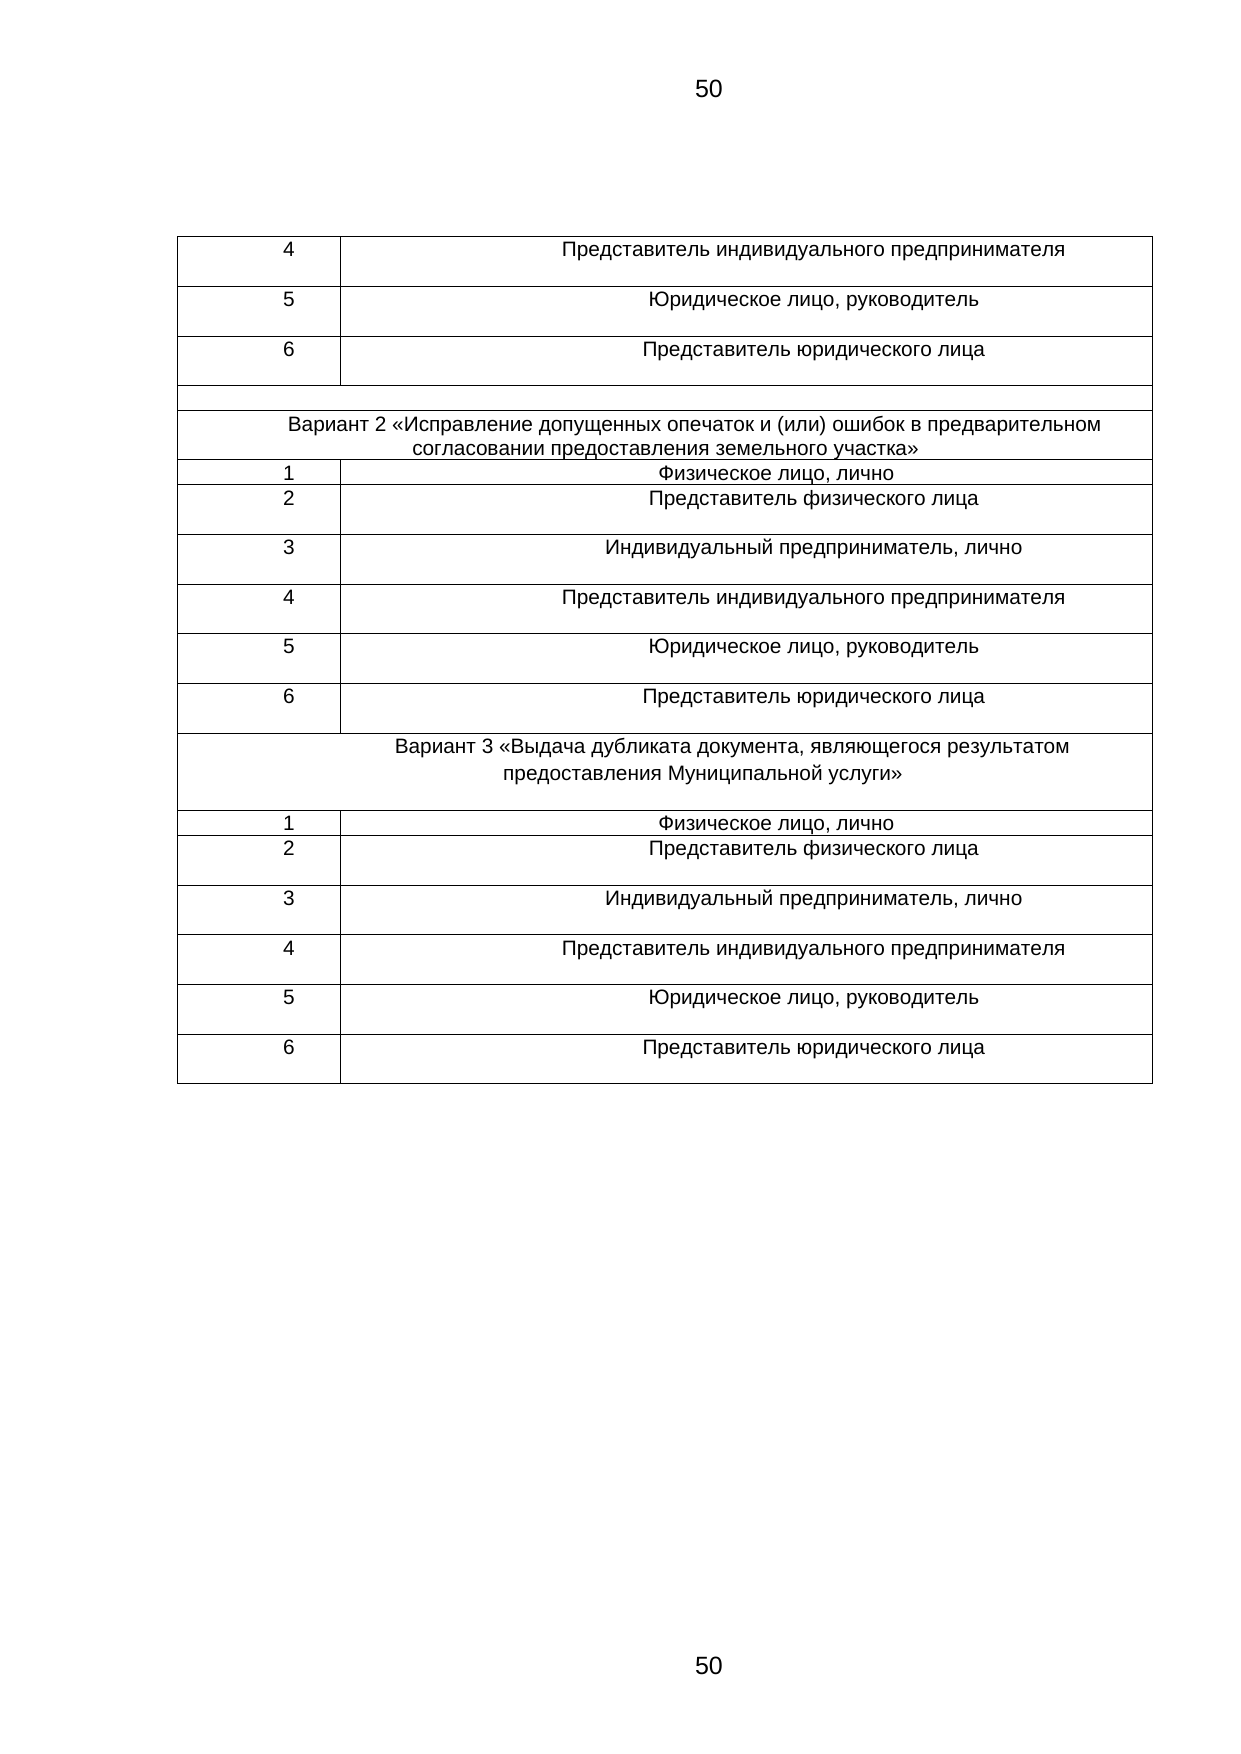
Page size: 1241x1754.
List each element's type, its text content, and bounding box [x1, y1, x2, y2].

table_cell Представитель индивидуального предпринимателя [341, 935, 1152, 984]
table_cell Юридическое лицо, руководитель [341, 985, 1152, 1034]
table_cell 1 [178, 811, 340, 835]
table_cell 4 [178, 935, 340, 984]
table_cell Представитель юридического лица [341, 684, 1152, 733]
table_cell Вариант 2 «Исправление допущенных опечаток и (или) ошибок в предварительном согласовании предоставления земельного участка» [178, 411, 1152, 459]
table_cell Представитель индивидуального предпринимателя [341, 237, 1152, 286]
table_cell 6 [178, 1035, 340, 1083]
table_cell [178, 386, 1152, 410]
table_cell 6 [178, 337, 340, 385]
table_cell 5 [178, 985, 340, 1034]
table_cell Представитель юридического лица [341, 1035, 1152, 1083]
table_cell Представитель физического лица [341, 485, 1152, 534]
table_cell 2 [178, 485, 340, 534]
table_cell Индивидуальный предприниматель, лично [341, 886, 1152, 934]
table_cell Представитель юридического лица [341, 337, 1152, 385]
table_cell Представитель физического лица [341, 836, 1152, 884]
table_cell 5 [178, 287, 340, 336]
table_cell Юридическое лицо, руководитель [341, 634, 1152, 683]
table_cell 3 [178, 535, 340, 584]
table_cell 2 [178, 836, 340, 884]
table_cell 6 [178, 684, 340, 733]
table_cell Физическое лицо, лично [341, 460, 1152, 484]
table_cell 5 [178, 634, 340, 683]
table_cell Юридическое лицо, руководитель [341, 287, 1152, 336]
table_cell 3 [178, 886, 340, 934]
table_cell 4 [178, 585, 340, 633]
table_cell Индивидуальный предприниматель, лично [341, 535, 1152, 584]
table_cell Вариант 3 «Выдача дубликата документа, являющегося результатом предоставления Муниципальной услуги» [178, 734, 1152, 810]
table_cell Физическое лицо, лично [341, 811, 1152, 835]
table_cell 1 [178, 460, 340, 484]
table_cell Представитель индивидуального предпринимателя [341, 585, 1152, 633]
table_cell 4 [178, 237, 340, 286]
